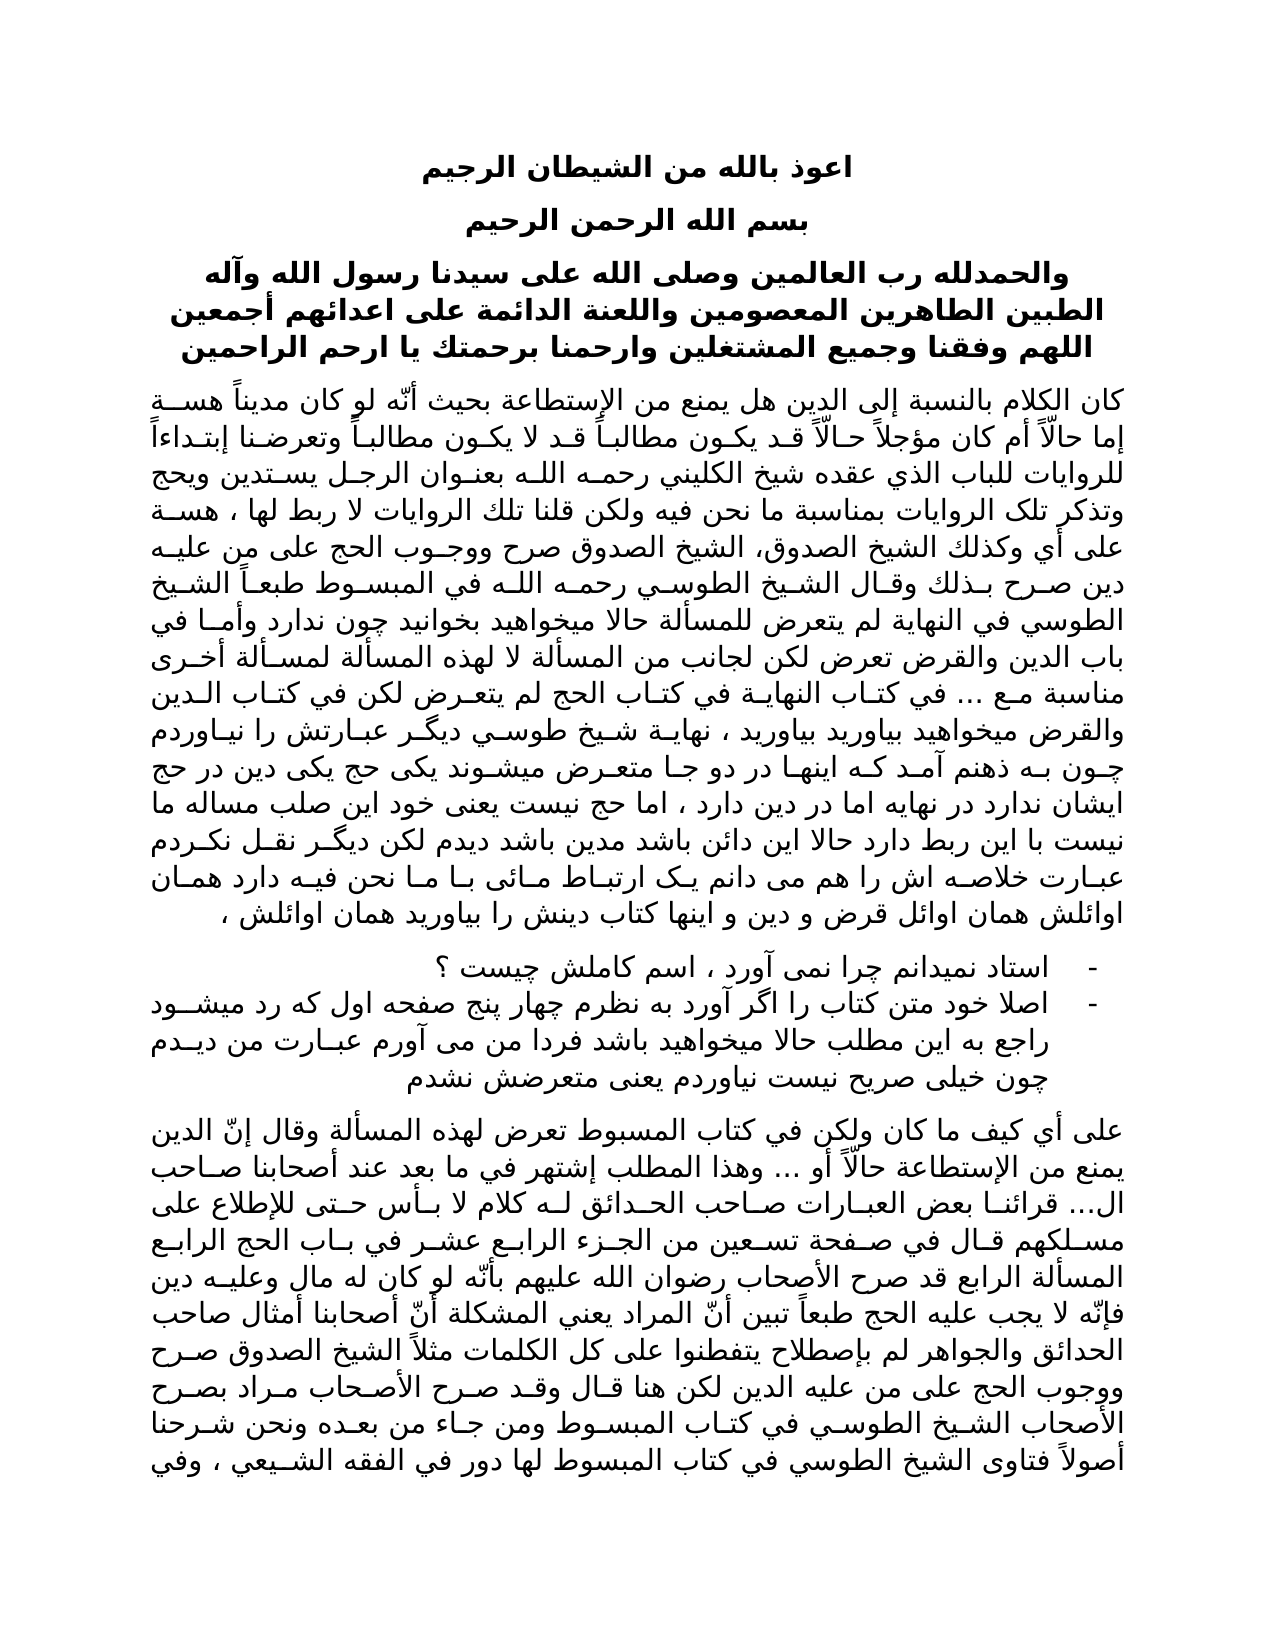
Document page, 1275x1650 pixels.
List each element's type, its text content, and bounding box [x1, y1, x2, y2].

text كان الكلام بالنسبة إلى الدين هل يمنع من الإستطاعة بحيث أنّه لو كان مديناً هسة إما حالّاً أم كان مؤجلاً حالّاً قد يكون مطالباً قد لا يكون مطالباً وتعرضنا إبتداءاً للروايات للباب الذي عقده شيخ الكليني رحمه الله بعنوان الرجل يستدين ويحج وتذکر تلک الروایات بمناسبة ما نحن فيه ولكن قلنا تلك الروايات لا ربط لها ، هسة على أي وكذلك الشيخ الصدوق، الشيخ الصدوق صرح ووجوب الحج على من عليه دين صرح بذلك وقال الشيخ الطوسي رحمه الله في المبسوط طبعاً الشيخ الطوسي في النهاية لم يتعرض للمسألة حالا میخواهید بخوانید چون ندارد وأما في باب الدين والقرض تعرض لكن لجانب من المسألة لا لهذه المسألة لمسألة أخرى مناسبة مع ... في كتاب النهاية في كتاب الحج لم يتعرض لكن في كتاب الدين والقرض میخواهید بیاورید بیاورید ، نهاية شيخ طوسي دیگر عبارتش را نیاوردم چون به ذهنم آمد که اینها در دو جا متعرض میشوند یکی حج یکی دین در حج ایشان ندارد در نهایه اما در دین دارد ، اما حج نیست یعنی خود این صلب مساله ما نیست با این ربط دارد حالا این دائن باشد مدین باشد دیدم لکن دیگر نقل نکردم عبارت خلاصه اش را هم می دانم یک ارتباط مائی با ما نحن فیه دارد همان اوائلش همان اوائل قرض و دین و اینها کتاب دینش را بیاورید همان اوائلش ، [150, 383, 1125, 931]
text بسم الله الرحمن الرحيم [150, 203, 1125, 237]
text اعوذ بالله من الشيطان الرجيم [150, 150, 1125, 184]
list استاد نمیدانم چرا نمی آورد ، اسم کاملش چیست ؟ [150, 950, 1087, 984]
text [150, 1113, 1125, 1477]
text والحمدلله رب العالمين وصلى الله على سيدنا رسول الله وآله الطبين الطاهرين المعصومين واللعنة الدائمة على اعدائهم أجمعين اللهم وفقنا وجميع المشتغلين وارحمنا برحمتك يا ارحم الراحمين [150, 257, 1125, 364]
list اصلا خود متن کتاب را اگر آورد به نظرم چهار پنج صفحه اول که رد میشود راجع به این مطلب حالا میخواهید باشد فردا من می آورم عبارت من دیدم چون خیلی صریح نیست نیاوردم یعنی متعرضش نشدم [150, 987, 1087, 1094]
